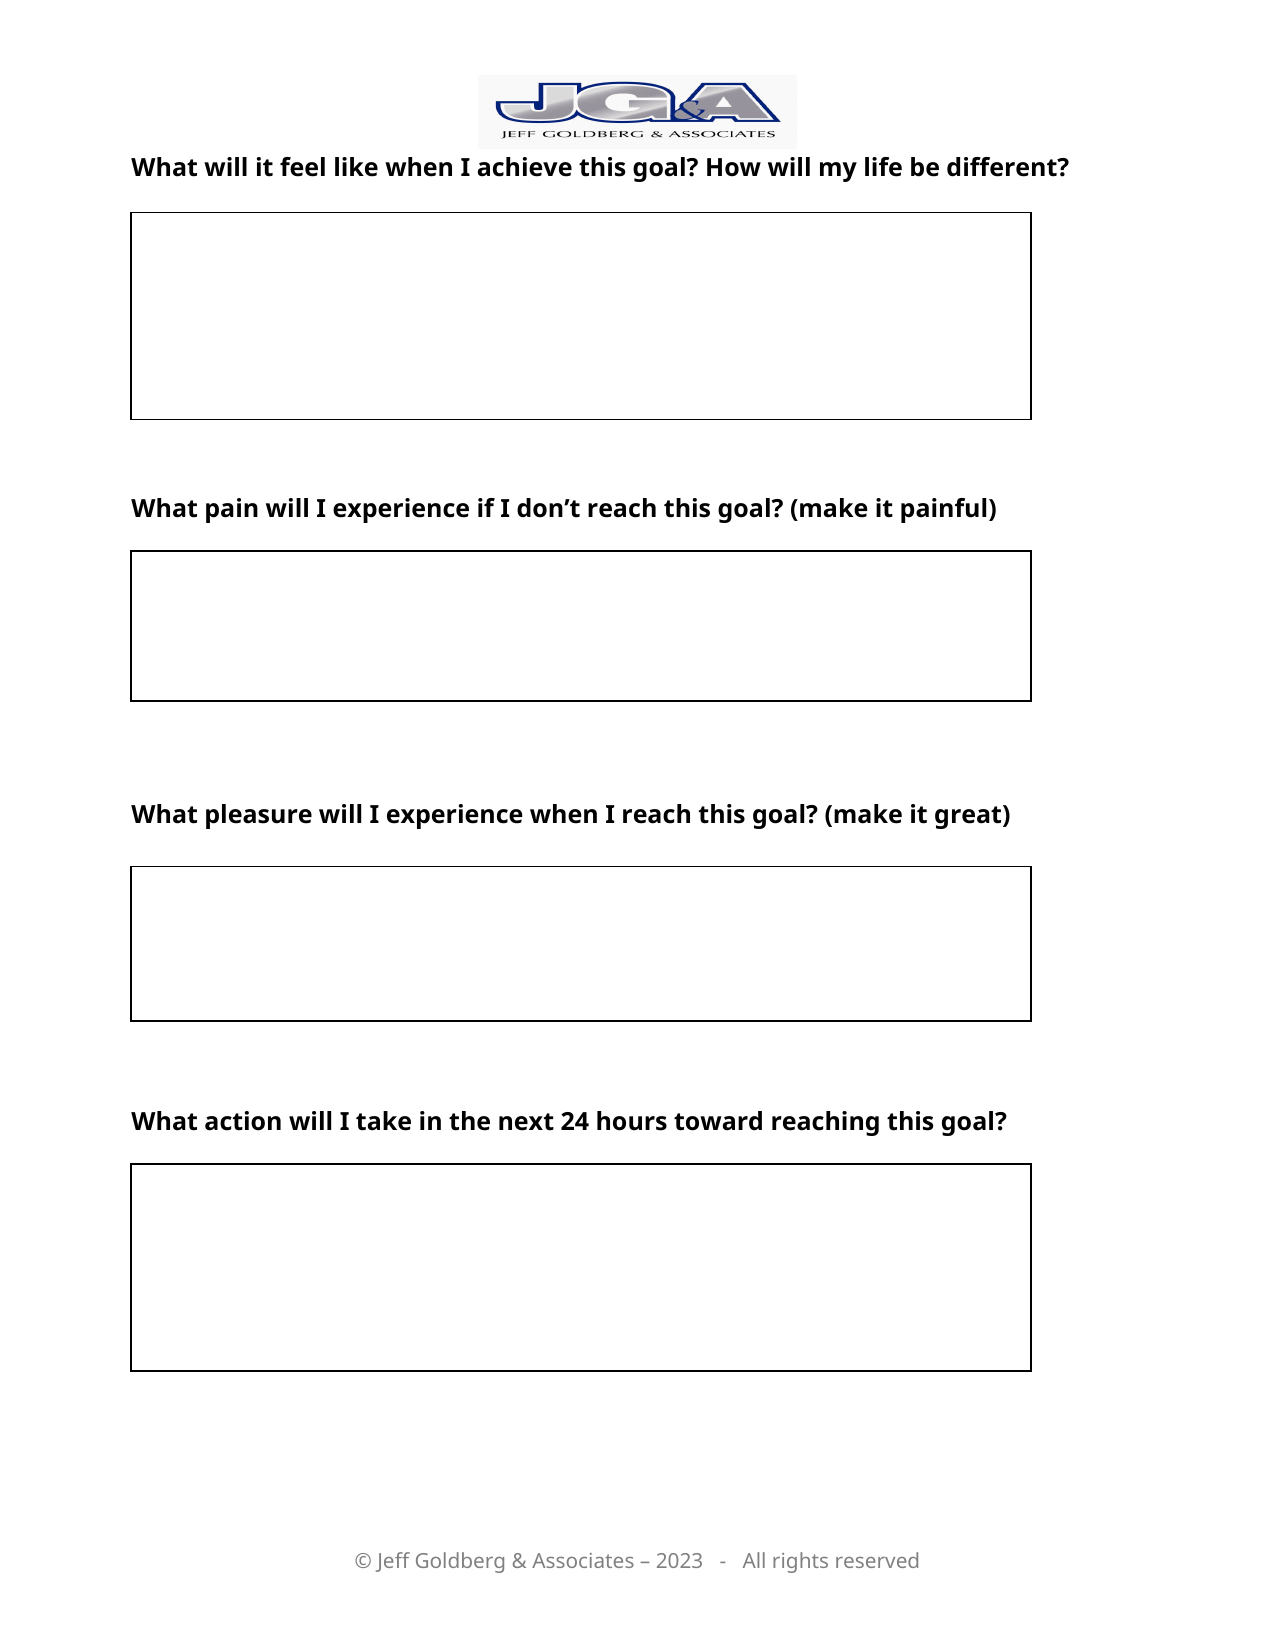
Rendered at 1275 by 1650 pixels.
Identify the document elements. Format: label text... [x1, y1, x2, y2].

text What pleasure will I experience when I reach this goal? (make it great) [131, 797, 1144, 831]
text What pain will I experience if I don’t reach this goal? (make it painful) [131, 491, 1144, 525]
text What action will I take in the next 24 hours toward reaching this goal? [131, 1104, 1144, 1138]
text What will it feel like when I achieve this goal? How will my life be different? [131, 150, 1144, 184]
picture [478, 75, 797, 149]
